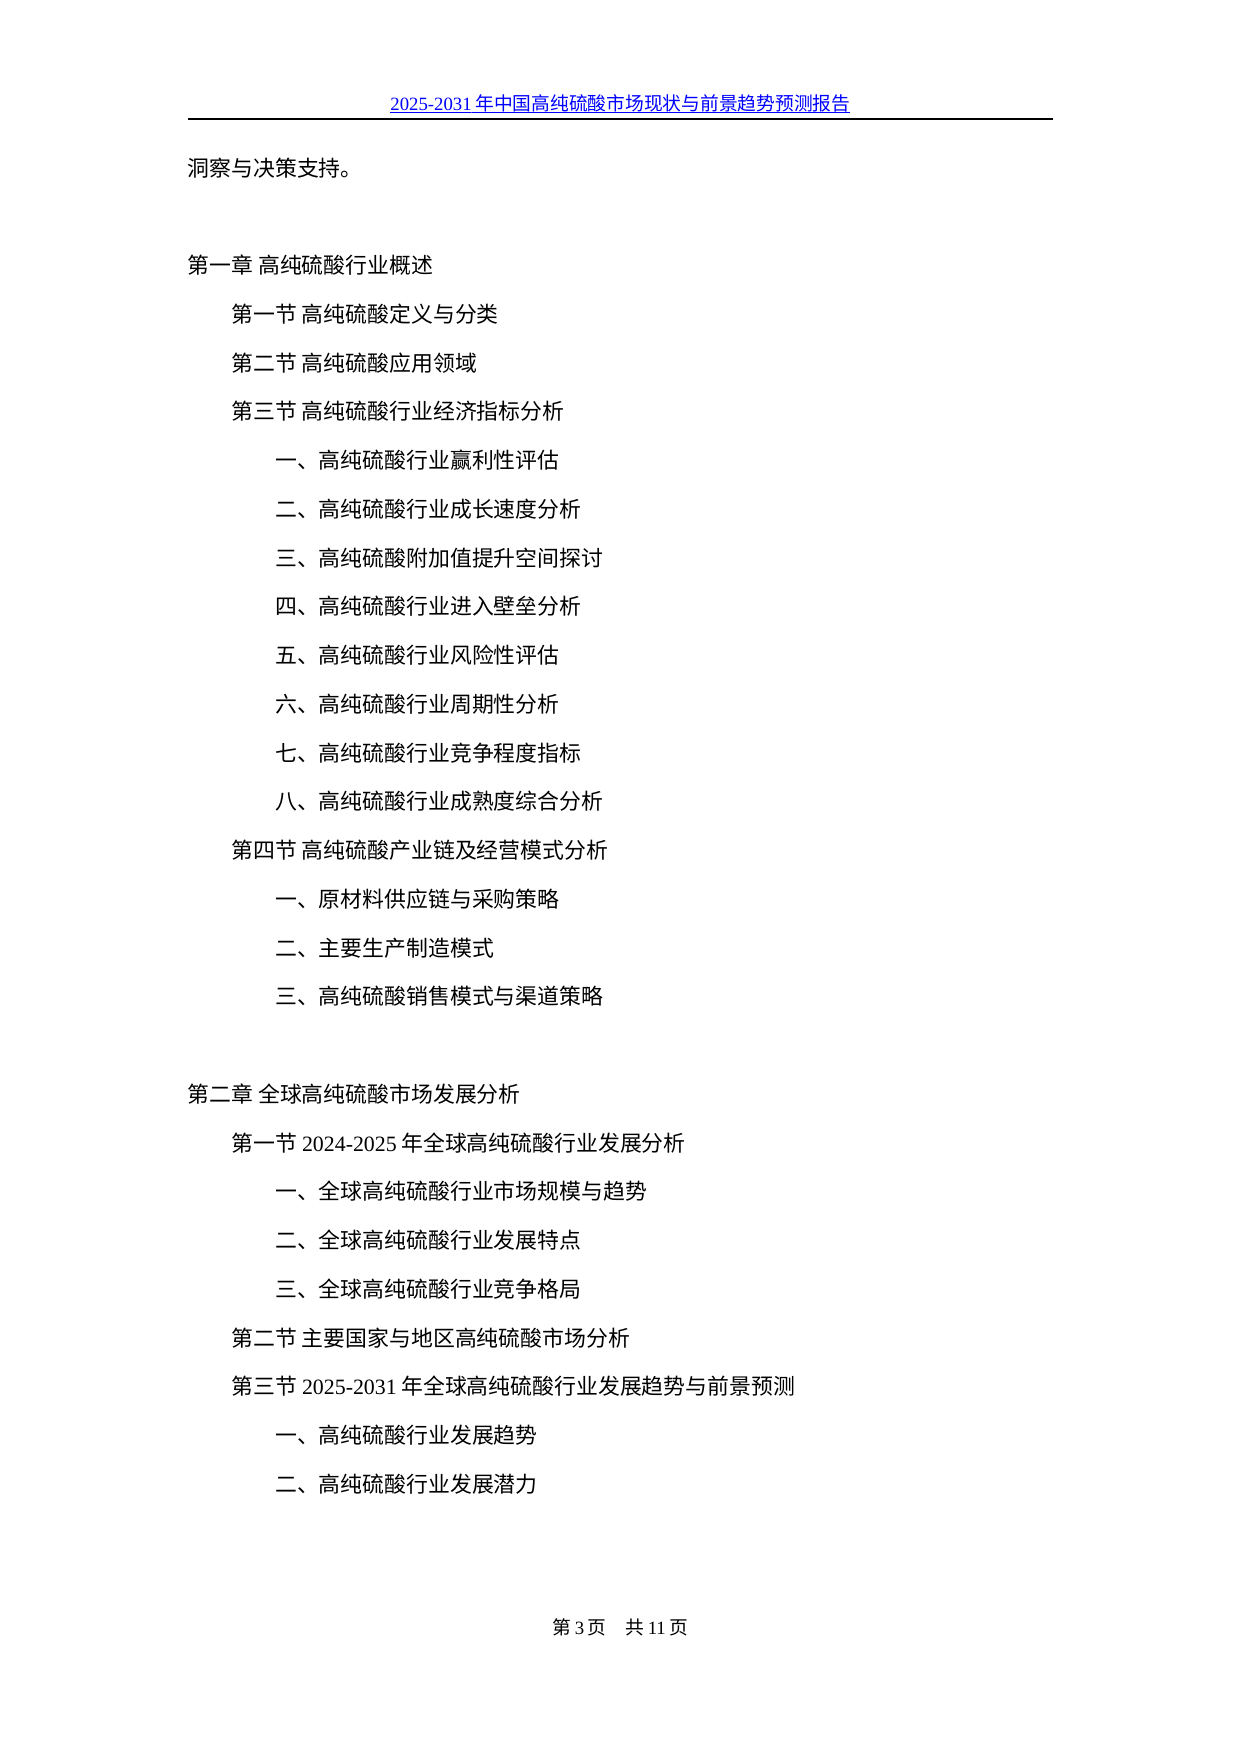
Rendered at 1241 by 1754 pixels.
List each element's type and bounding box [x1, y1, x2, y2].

text [187, 150, 1053, 1499]
